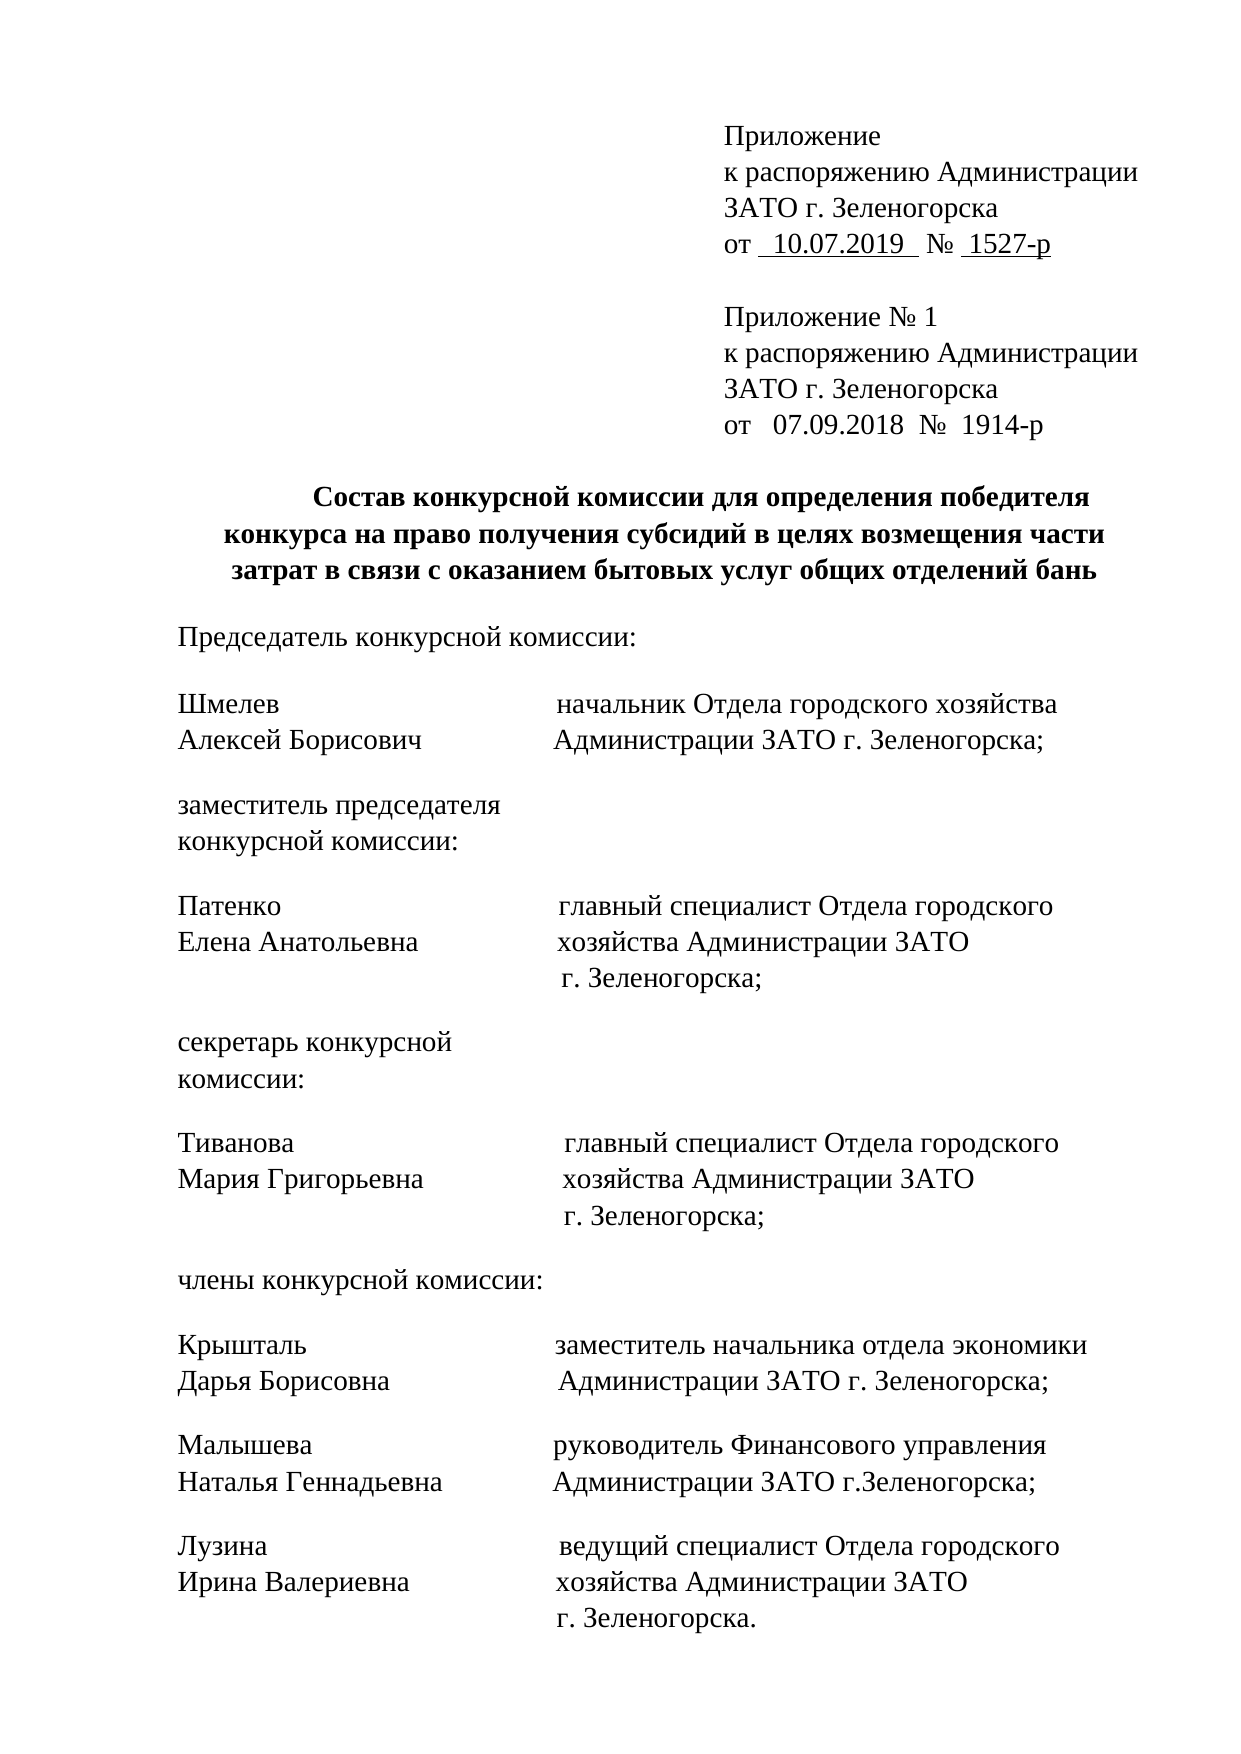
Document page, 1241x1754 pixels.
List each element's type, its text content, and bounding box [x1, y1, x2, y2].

text к распоряжению Администрации [177, 335, 1152, 368]
text к распоряжению Администрации [177, 154, 1152, 188]
text Приложение [177, 118, 1152, 152]
text г. Зеленогорска; [177, 960, 1152, 993]
text Алексей Борисович Администрации ЗАТО г. Зеленогорска; [177, 722, 1152, 756]
text Председатель конкурсной комиссии: [177, 619, 1152, 653]
text Тиванова главный специалист Отдела городского [177, 1125, 1152, 1159]
text Шмелев начальник Отдела городского хозяйства [177, 686, 1152, 720]
text г. Зеленогорска. [177, 1601, 1152, 1634]
text секретарь конкурсной [177, 1024, 1152, 1058]
text ЗАТО г. Зеленогорска [177, 371, 1152, 405]
text члены конкурсной комиссии: [177, 1262, 1152, 1296]
text конкурсной комиссии: [177, 823, 1152, 857]
text г. Зеленогорска; [177, 1198, 1152, 1231]
text Лузина ведущий специалист Отдела городского [177, 1528, 1152, 1562]
text от 10.07.2019 № 1527-р [177, 227, 1152, 260]
text Елена Анатольевна хозяйства Администрации ЗАТО [177, 924, 1152, 957]
text ЗАТО г. Зеленогорска [177, 190, 1152, 224]
text Дарья Борисовна Администрации ЗАТО г. Зеленогорска; [177, 1363, 1152, 1396]
text Ирина Валериевна хозяйства Администрации ЗАТО [177, 1564, 1152, 1598]
text Патенко главный специалист Отдела городского [177, 888, 1152, 921]
text заместитель председателя [177, 787, 1152, 821]
text Наталья Геннадьевна Администрации ЗАТО г.Зеленогорска; [177, 1464, 1152, 1497]
text комиссии: [177, 1061, 1152, 1094]
text Мария Григорьевна хозяйства Администрации ЗАТО [177, 1161, 1152, 1195]
text Малышева руководитель Финансового управления [177, 1427, 1152, 1461]
text Приложение № 1 [177, 299, 1152, 332]
text Крышталь заместитель начальника отдела экономики [177, 1327, 1152, 1360]
text от 07.09.2018 № 1914-р [177, 407, 1152, 441]
text Состав конкурсной комиссии для определения победителя конкурса на право получения субсидий в целях возмещения части затрат в связи с оказанием бытовых услуг общих отделений бань [177, 479, 1152, 585]
